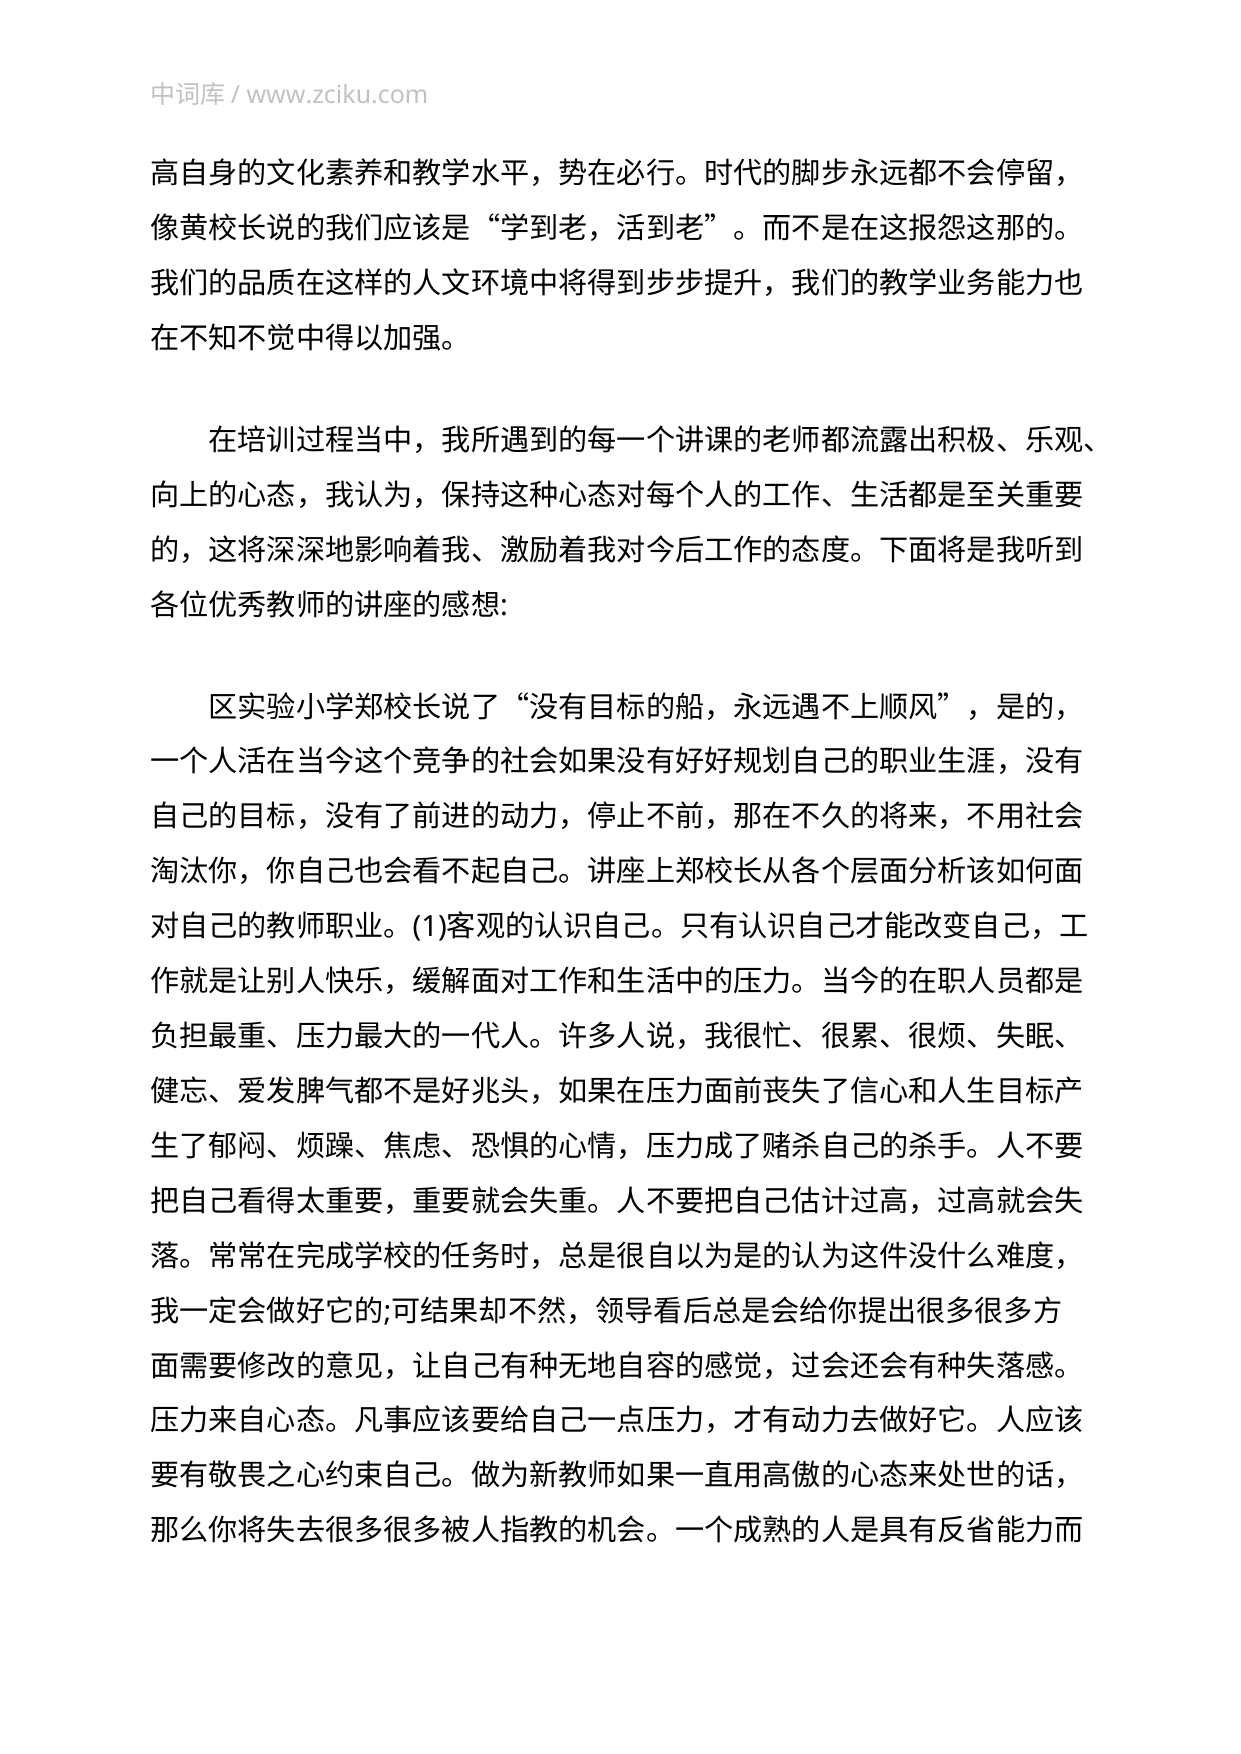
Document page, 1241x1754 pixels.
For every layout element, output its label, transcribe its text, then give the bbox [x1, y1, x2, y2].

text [150, 683, 1090, 1549]
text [150, 150, 1090, 357]
text 在培训过程当中，我所遇到的每一个讲课的老师都流露出积极、乐观、向上的心态，我认为，保持这种心态对每个人的工作、生活都是至关重要的，这将深深地影响着我、激励着我对今后工作的态度。下面将是我听到各位优秀教师的讲座的感想: [150, 416, 1090, 623]
